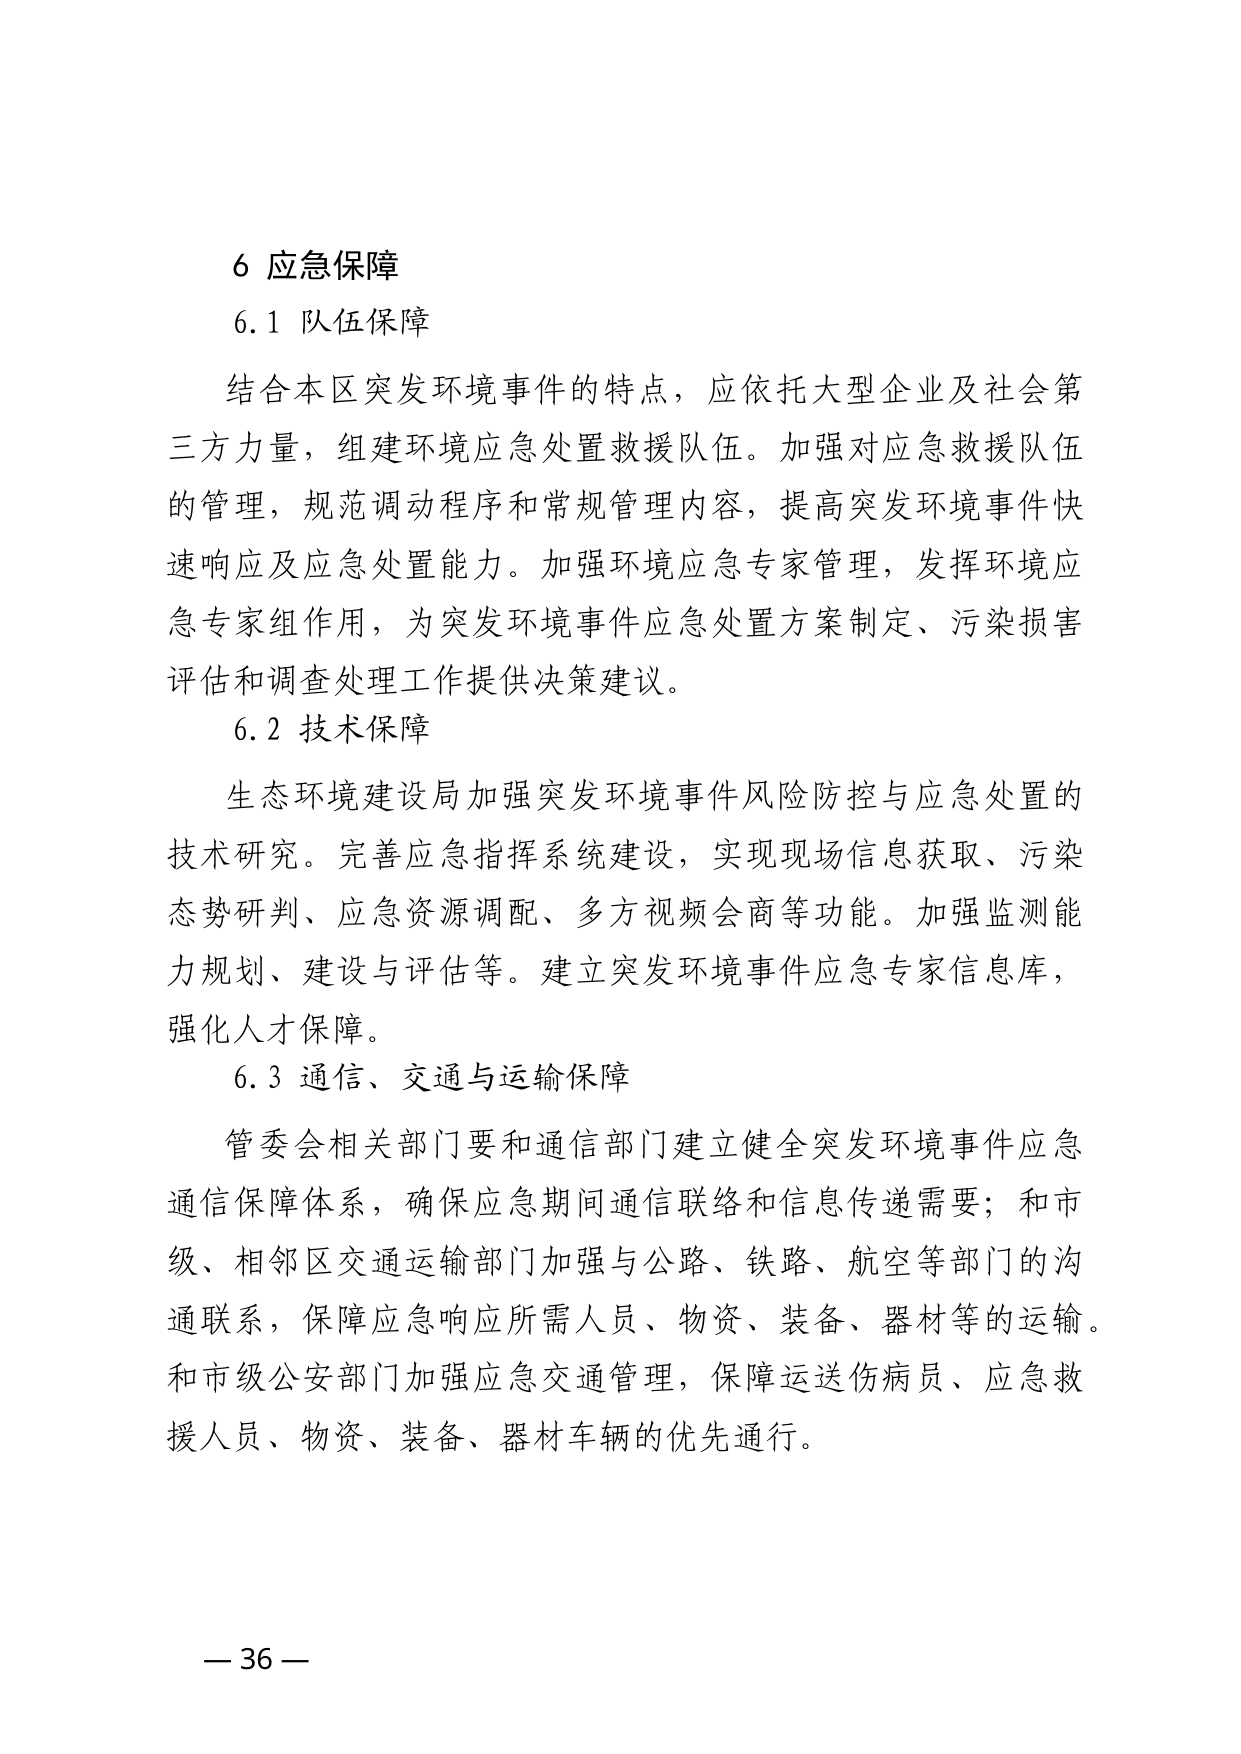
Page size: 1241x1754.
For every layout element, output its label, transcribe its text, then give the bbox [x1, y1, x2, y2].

text 生态环境建设局加强突发环境事件风险防控与应急处置的技术研究。完善应急指挥系统建设，实现现场信息获取、污染态势研判、应急资源调配、多方视频会商等功能。加强监测能力规划、建设与评估等。建立突发环境事件应急专家信息库，强化人才保障。 [165, 761, 1087, 1053]
subtitle 6.2 技术保障 [165, 704, 1087, 749]
subtitle 6 应急保障 [165, 241, 1087, 285]
subtitle 6.3 通信、交通与运输保障 [165, 1053, 1087, 1097]
text 管委会相关部门要和通信部门建立健全突发环境事件应急通信保障体系，确保应急期间通信联络和信息传递需要；和市级、相邻区交通运输部门加强与公路、铁路、航空等部门的沟通联系，保障应急响应所需人员、物资、装备、器材等的运输。和市级公安部门加强应急交通管理，保障运送伤病员、应急救援人员、物资、装备、器材车辆的优先通行。 [165, 1110, 1087, 1460]
subtitle 6.1 队伍保障 [165, 298, 1087, 342]
text 结合本区突发环境事件的特点，应依托大型企业及社会第三方力量，组建环境应急处置救援队伍。加强对应急救援队伍的管理，规范调动程序和常规管理内容，提高突发环境事件快速响应及应急处置能力。加强环境应急专家管理，发挥环境应急专家组作用，为突发环境事件应急处置方案制定、污染损害评估和调查处理工作提供决策建议。 [165, 354, 1087, 704]
